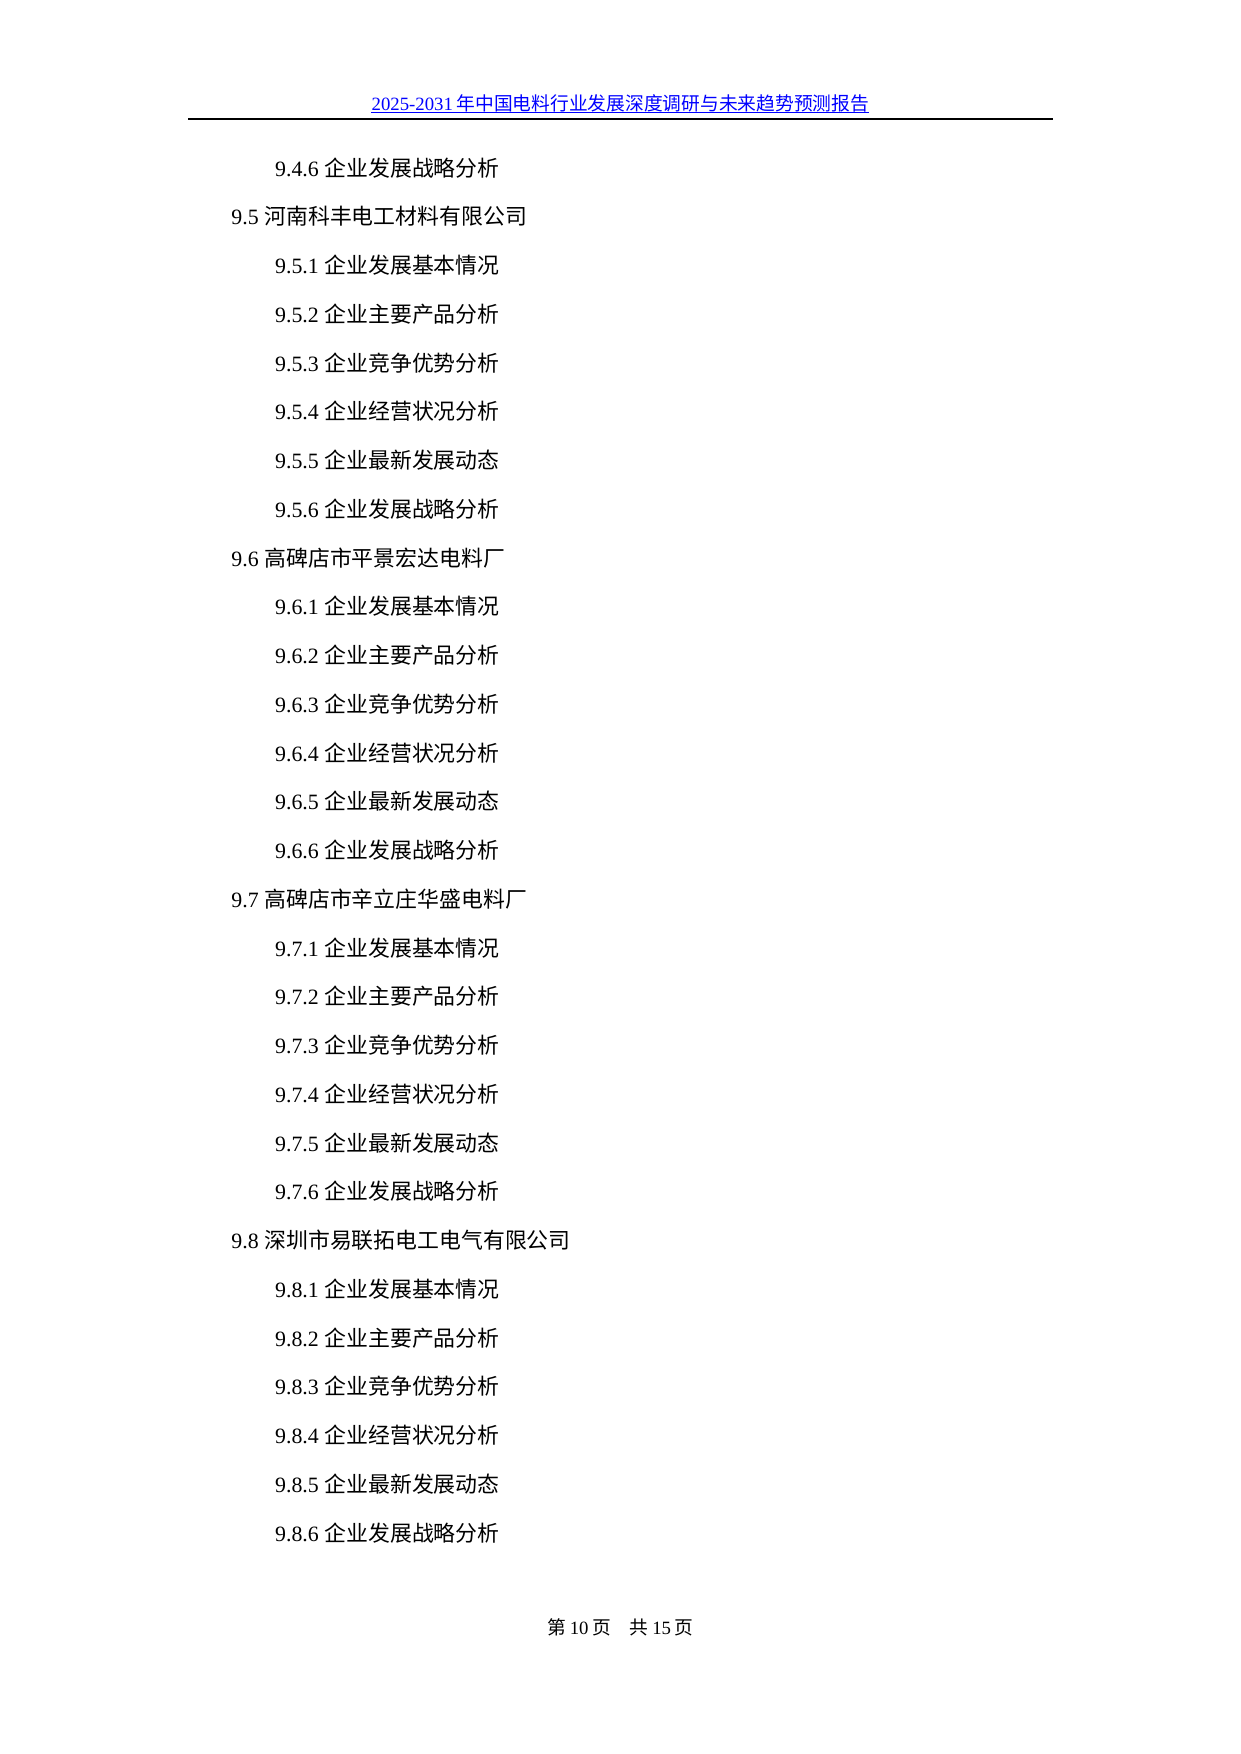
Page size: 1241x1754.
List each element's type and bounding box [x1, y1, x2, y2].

text [187, 150, 1053, 1548]
